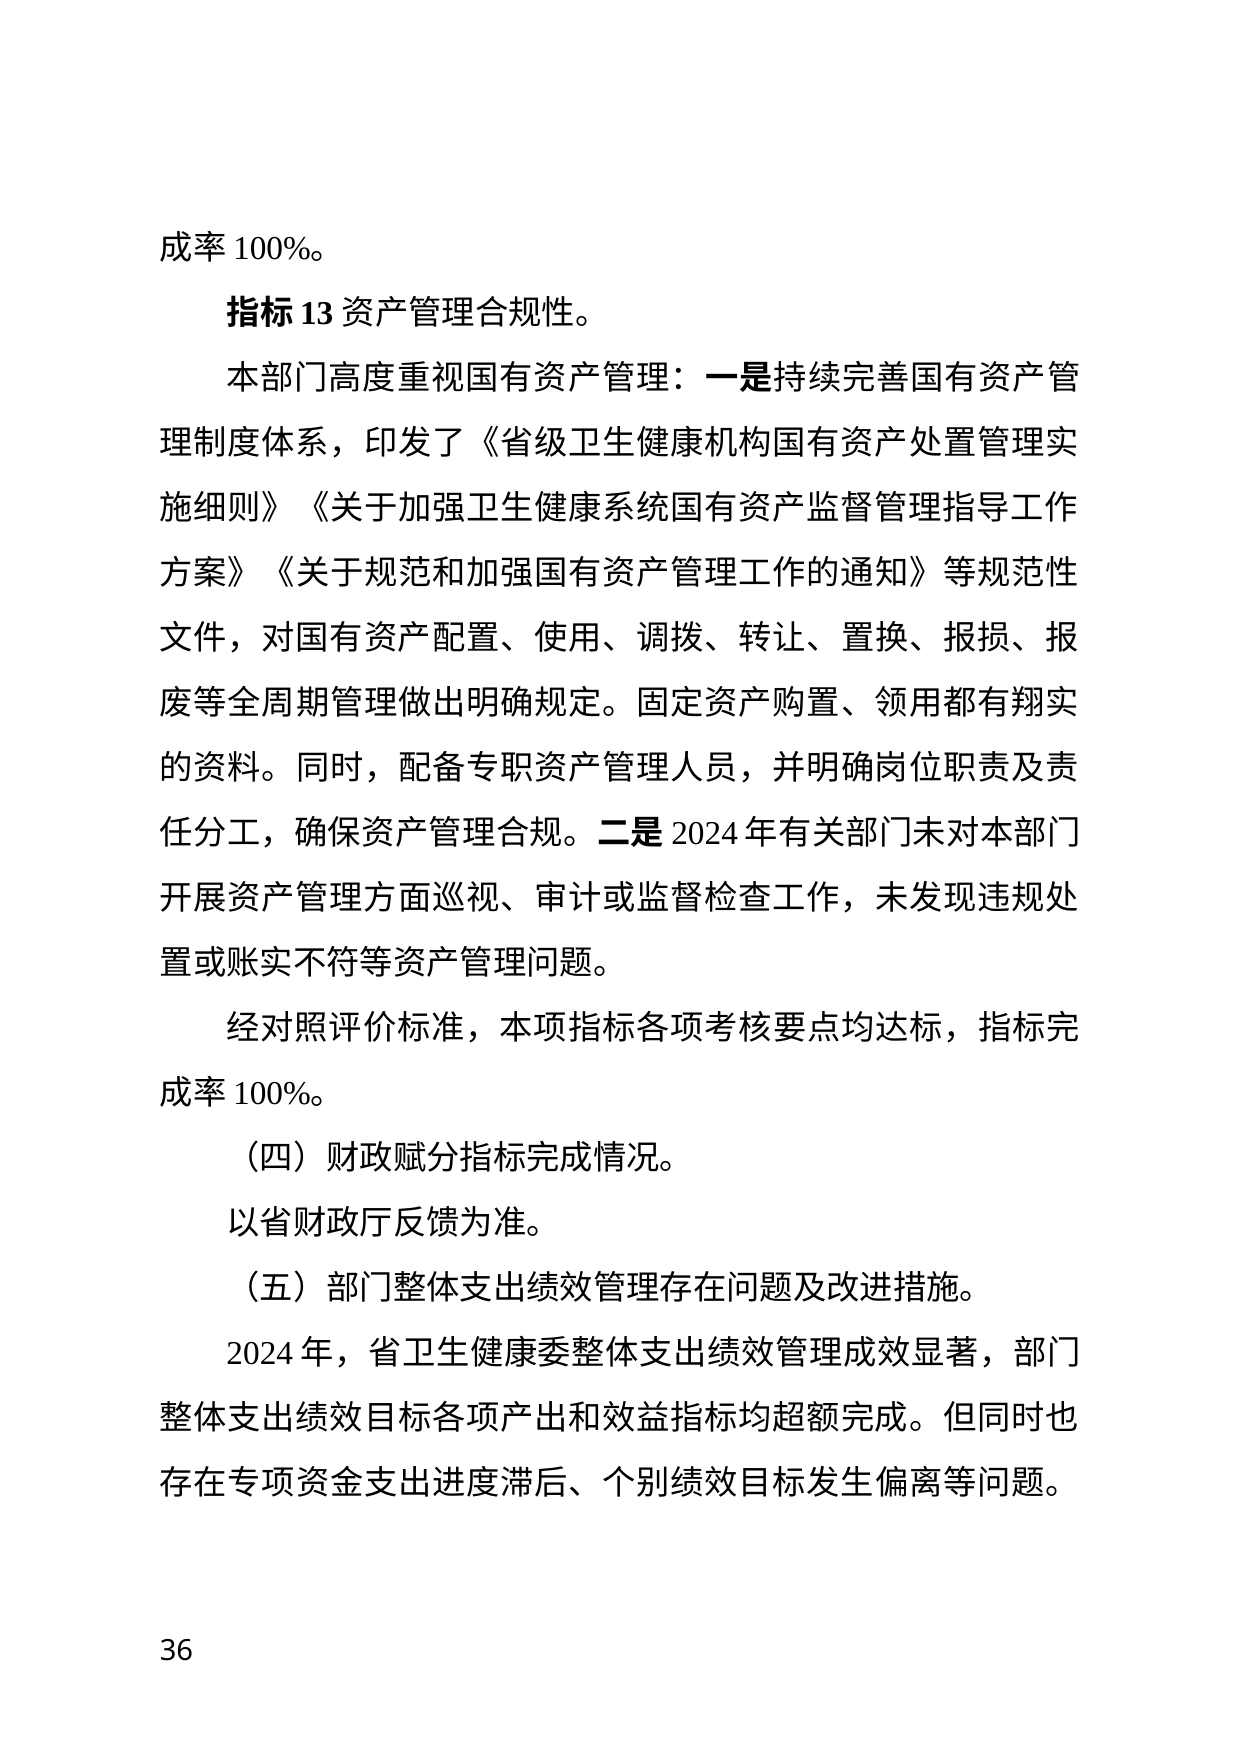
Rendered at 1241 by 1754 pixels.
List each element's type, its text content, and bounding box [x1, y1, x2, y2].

text 指标13 资产管理合规性。 [159, 278, 1081, 343]
text 本部门高度重视国有资产管理：一是持续完善国有资产管理制度体系，印发了《省级卫生健康机构国有资产处置管理实施细则》《关于加强卫生健康系统国有资产监督管理指导工作方案》《关于规范和加强国有资产管理工作的通知》等规范性文件，对国有资产配置、使用、调拨、转让、置换、报损、报废等全周期管理做出明确规定。固定资产购置、领用都有翔实的资料。同时，配备专职资产管理人员，并明确岗位职责及责任分工，确保资产管理合规。二是2024年有关部门未对本部门开展资产管理方面巡视、审计或监督检查工作，未发现违规处置或账实不符等资产管理问题。 [159, 343, 1081, 993]
text （五）部门整体支出绩效管理存在问题及改进措施。 [159, 1253, 1081, 1318]
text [159, 213, 1081, 278]
text 以省财政厅反馈为准。 [159, 1188, 1081, 1253]
text （四）财政赋分指标完成情况。 [159, 1123, 1081, 1188]
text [159, 1318, 1081, 1513]
text 经对照评价标准，本项指标各项考核要点均达标，指标完成率100%。 [159, 993, 1081, 1123]
